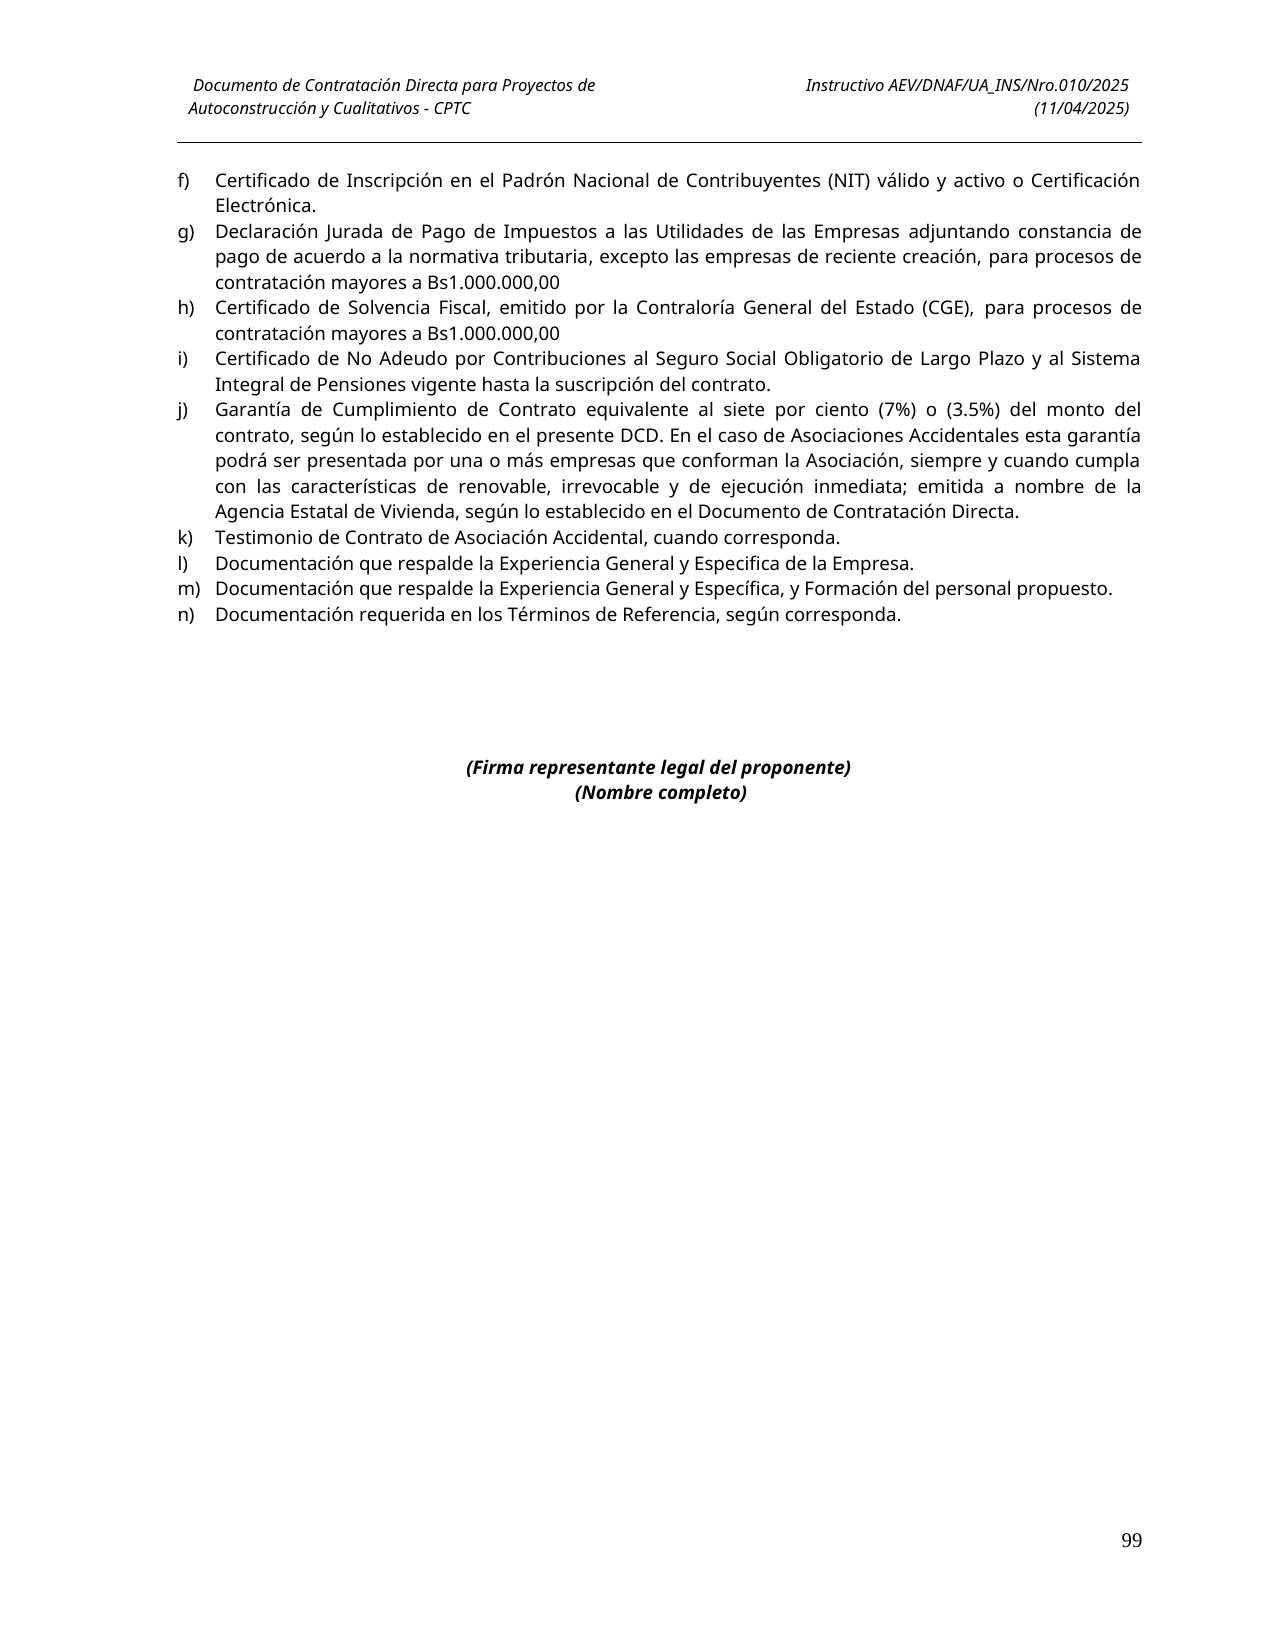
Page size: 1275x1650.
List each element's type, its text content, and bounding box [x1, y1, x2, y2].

list Certificado de No Adeudo por Contribuciones al Seguro Social Obligatorio de Largo Plazo y al Sistema Integral de Pensiones vigente hasta la suscripción del contrato. [177, 346, 1142, 397]
list Certificado de Inscripción en el Padrón Nacional de Contribuyentes (NIT) válido y activo o Certificación Electrónica. [177, 167, 1142, 218]
list Documentación que respalde la Experiencia General y Específica, y Formación del personal propuesto. [177, 575, 1142, 601]
list Testimonio de Contrato de Asociación Accidental, cuando corresponda. [177, 524, 1142, 550]
list Documentación que respalde la Experiencia General y Especifica de la Empresa. [177, 550, 1142, 575]
text (Nombre completo) [177, 779, 1142, 805]
list Declaración Jurada de Pago de Impuestos a las Utilidades de las Empresas adjuntando constancia de pago de acuerdo a la normativa tributaria, excepto las empresas de reciente creación, para procesos de contratación mayores a Bs1.000.000,00 [177, 218, 1142, 295]
text (Firma representante legal del proponente) [177, 754, 1142, 779]
list Certificado de Solvencia Fiscal, emitido por la Contraloría General del Estado (CGE), para procesos de contratación mayores a Bs1.000.000,00 [177, 295, 1142, 346]
list Garantía de Cumplimiento de Contrato equivalente al siete por ciento (7%) o (3.5%) del monto del contrato, según lo establecido en el presente DCD. En el caso de Asociaciones Accidentales esta garantía podrá ser presentada por una o más empresas que conforman la Asociación, siempre y cuando cumpla con las características de renovable, irrevocable y de ejecución inmediata; emitida a nombre de la Agencia Estatal de Vivienda, según lo establecido en el Documento de Contratación Directa. [177, 397, 1142, 524]
list Documentación requerida en los Términos de Referencia, según corresponda. [177, 601, 1142, 626]
